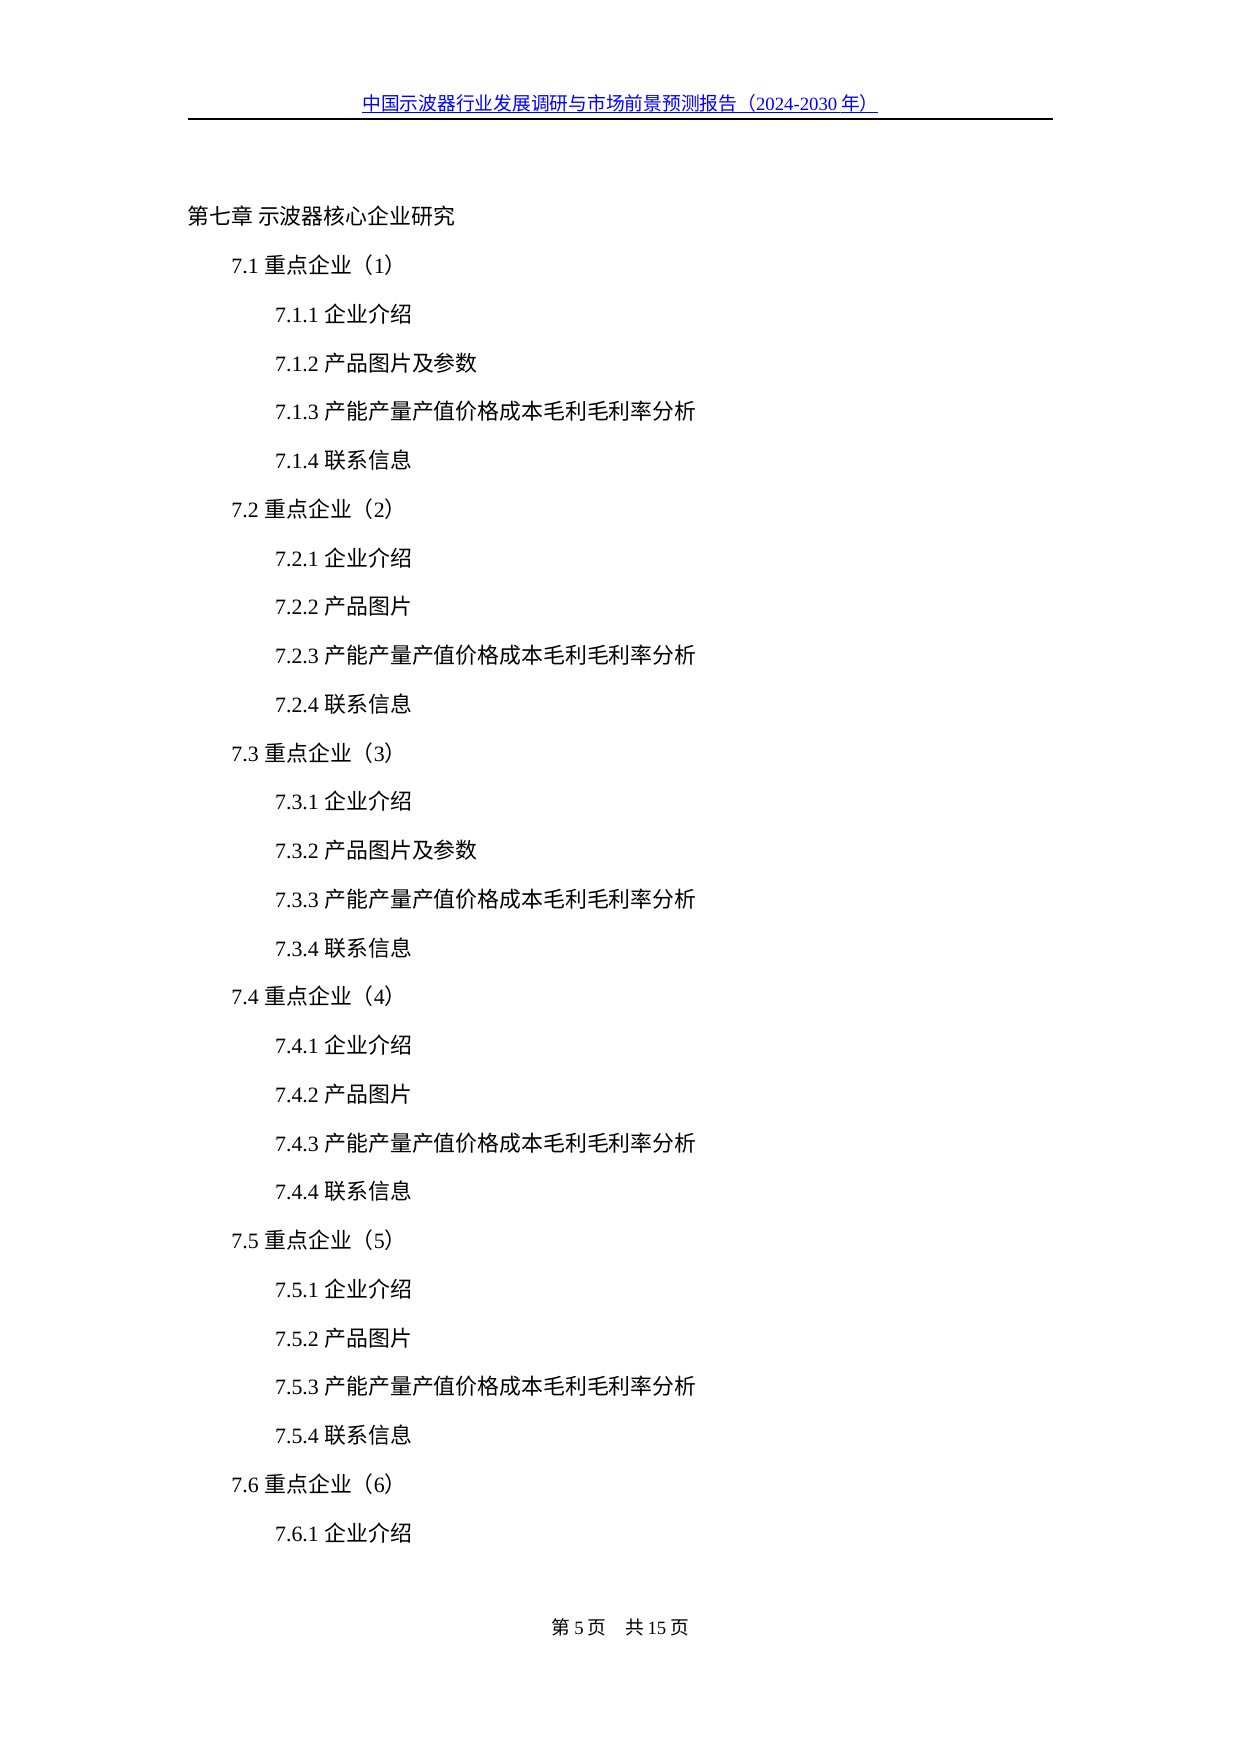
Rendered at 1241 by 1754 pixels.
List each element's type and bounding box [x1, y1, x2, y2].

text [187, 150, 1053, 1548]
